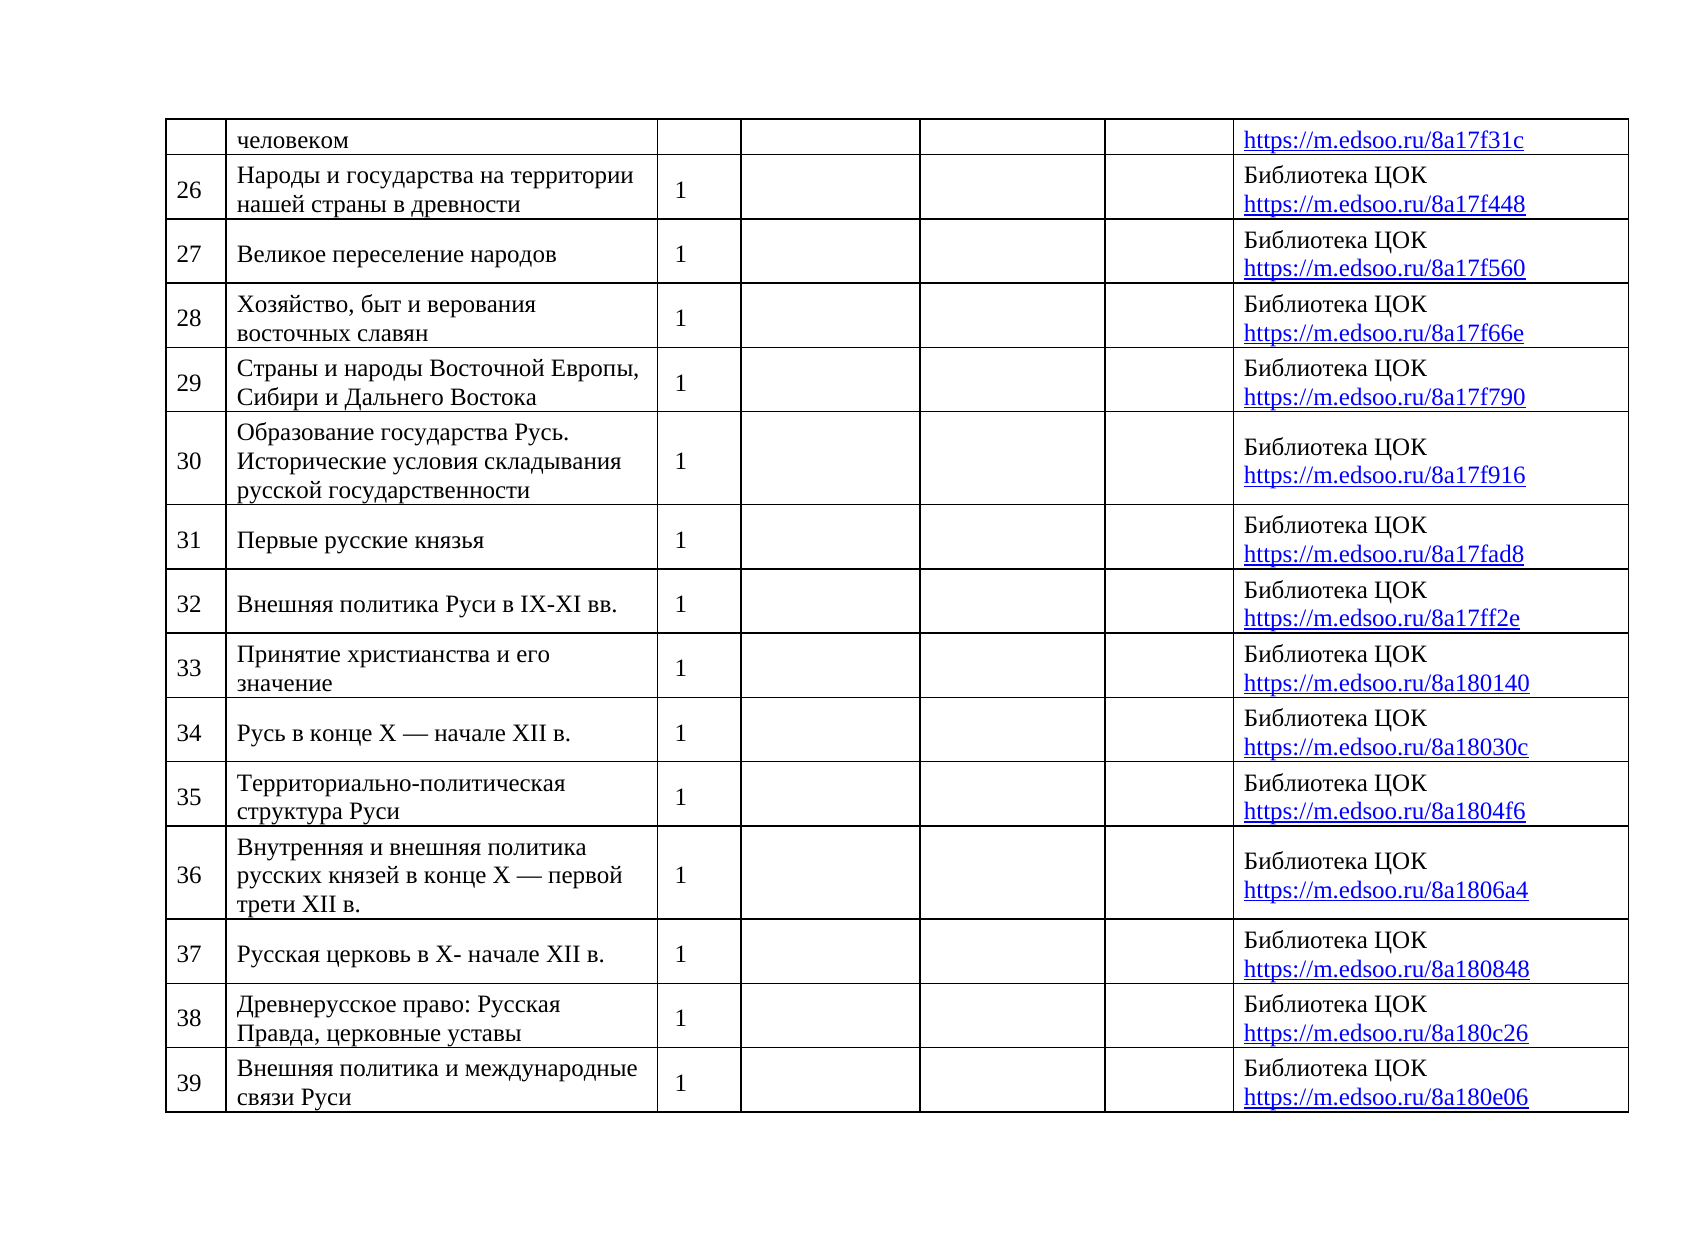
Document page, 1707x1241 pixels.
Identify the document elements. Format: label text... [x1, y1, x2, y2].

table_cell 34 [167, 698, 225, 761]
table_cell [742, 284, 919, 346]
table_cell [742, 570, 919, 632]
table_cell Великое переселение народов [227, 220, 657, 282]
table_cell Внешняя политика Руси в IX-XI вв. [227, 570, 657, 632]
table_cell 1 [658, 634, 740, 697]
table_cell 37 [167, 920, 225, 982]
table_cell Первые русские князья [227, 505, 657, 568]
table_cell [1106, 505, 1233, 568]
table_cell 1 [658, 155, 740, 218]
table_cell 1 [658, 220, 740, 282]
table_cell Библиотека ЦОК https://m.edsoo.ru/8a17f560 [1234, 220, 1628, 282]
table_cell [742, 984, 919, 1047]
table_cell Внешняя политика и международные связи Руси [227, 1048, 657, 1111]
table_cell [742, 155, 919, 218]
table_cell [921, 698, 1104, 761]
table_cell [921, 120, 1104, 154]
table_cell [1106, 920, 1233, 982]
table_cell Русская церковь в X- начале XII в. [227, 920, 657, 982]
table_cell [1106, 220, 1233, 282]
table_cell [742, 920, 919, 982]
table_cell 27 [167, 220, 225, 282]
table_cell Хозяйство, быт и верования восточных славян [227, 284, 657, 346]
table_cell [742, 220, 919, 282]
table_cell [921, 634, 1104, 697]
table_cell [921, 920, 1104, 982]
table_cell Библиотека ЦОК https://m.edsoo.ru/8a17f66e [1234, 284, 1628, 346]
table_cell [742, 348, 919, 411]
table_cell Страны и народы Восточной Европы, Сибири и Дальнего Востока [227, 348, 657, 411]
table_cell [1106, 762, 1233, 825]
table_cell [921, 348, 1104, 411]
table_cell Древнерусское право: Русская Правда, церковные уставы [227, 984, 657, 1047]
table_cell 1 [658, 920, 740, 982]
table_cell 28 [167, 284, 225, 346]
table_cell [1106, 984, 1233, 1047]
table_cell [1106, 155, 1233, 218]
table_cell [921, 1048, 1104, 1111]
table_cell 1 [658, 284, 740, 346]
table_cell 1 [658, 120, 740, 154]
table_cell Образование государства Русь. Исторические условия складывания русской государственности [227, 412, 657, 504]
table_cell [742, 698, 919, 761]
table_cell Библиотека ЦОК https://m.edsoo.ru/8a17f916 [1234, 412, 1628, 504]
table_cell 36 [167, 827, 225, 918]
table_cell Библиотека ЦОК https://m.edsoo.ru/8a180140 [1234, 634, 1628, 697]
table_cell 1 [658, 570, 740, 632]
table_cell 31 [167, 505, 225, 568]
table_cell [1106, 284, 1233, 346]
table_cell 1 [658, 348, 740, 411]
table_cell [921, 762, 1104, 825]
table_cell 32 [167, 570, 225, 632]
table_cell 29 [167, 348, 225, 411]
table_cell [921, 412, 1104, 504]
table_cell [1106, 120, 1233, 154]
table_cell Библиотека ЦОК https://m.edsoo.ru/8a17fad8 [1234, 505, 1628, 568]
table_cell 1 [658, 412, 740, 504]
table_cell [921, 220, 1104, 282]
table_cell Русь в конце X — начале XII в. [227, 698, 657, 761]
table_cell [742, 412, 919, 504]
table_cell [1106, 827, 1233, 918]
table_cell Библиотека ЦОК https://m.edsoo.ru/8a180e06 [1234, 1048, 1628, 1111]
table_cell Библиотека ЦОК https://m.edsoo.ru/8a1804f6 [1234, 762, 1628, 825]
table_cell [921, 827, 1104, 918]
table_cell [1234, 120, 1628, 154]
table_cell 39 [167, 1048, 225, 1111]
table_cell 33 [167, 634, 225, 697]
table_cell 25 [167, 120, 225, 154]
table_cell [921, 505, 1104, 568]
table_cell 30 [167, 412, 225, 504]
table_cell 1 [658, 1048, 740, 1111]
table_cell [742, 634, 919, 697]
table_cell 35 [167, 762, 225, 825]
table_cell Внутренняя и внешняя политика русских князей в конце X — первой трети XII в. [227, 827, 657, 918]
table_cell [921, 570, 1104, 632]
table_cell Библиотека ЦОК https://m.edsoo.ru/8a180c26 [1234, 984, 1628, 1047]
table_cell [1106, 570, 1233, 632]
table_cell [921, 984, 1104, 1047]
table_cell 26 [167, 155, 225, 218]
table_cell [742, 827, 919, 918]
table_cell [1106, 348, 1233, 411]
table_cell [1106, 1048, 1233, 1111]
table_cell Библиотека ЦОК https://m.edsoo.ru/8a180848 [1234, 920, 1628, 982]
table_cell 1 [658, 984, 740, 1047]
table_cell Территориально-политическая структура Руси [227, 762, 657, 825]
table_cell [742, 1048, 919, 1111]
table_cell [742, 120, 919, 154]
table_cell Библиотека ЦОК https://m.edsoo.ru/8a17f790 [1234, 348, 1628, 411]
table_cell 1 [658, 505, 740, 568]
table_cell [742, 762, 919, 825]
table_cell Библиотека ЦОК https://m.edsoo.ru/8a1806a4 [1234, 827, 1628, 918]
table_cell Библиотека ЦОК https://m.edsoo.ru/8a17f448 [1234, 155, 1628, 218]
table_cell Принятие христианства и его значение [227, 634, 657, 697]
table_cell Библиотека ЦОК https://m.edsoo.ru/8a18030c [1234, 698, 1628, 761]
table_cell 38 [167, 984, 225, 1047]
table_cell [921, 155, 1104, 218]
table_cell [742, 505, 919, 568]
table_cell Народы и государства на территории нашей страны в древности [227, 155, 657, 218]
table_cell [1106, 634, 1233, 697]
table_cell [921, 284, 1104, 346]
table_cell [1106, 698, 1233, 761]
table_cell 1 [658, 762, 740, 825]
table_cell 1 [658, 698, 740, 761]
table_cell [1106, 412, 1233, 504]
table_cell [227, 120, 657, 154]
table_cell 1 [658, 827, 740, 918]
table_cell Библиотека ЦОК https://m.edsoo.ru/8a17ff2e [1234, 570, 1628, 632]
